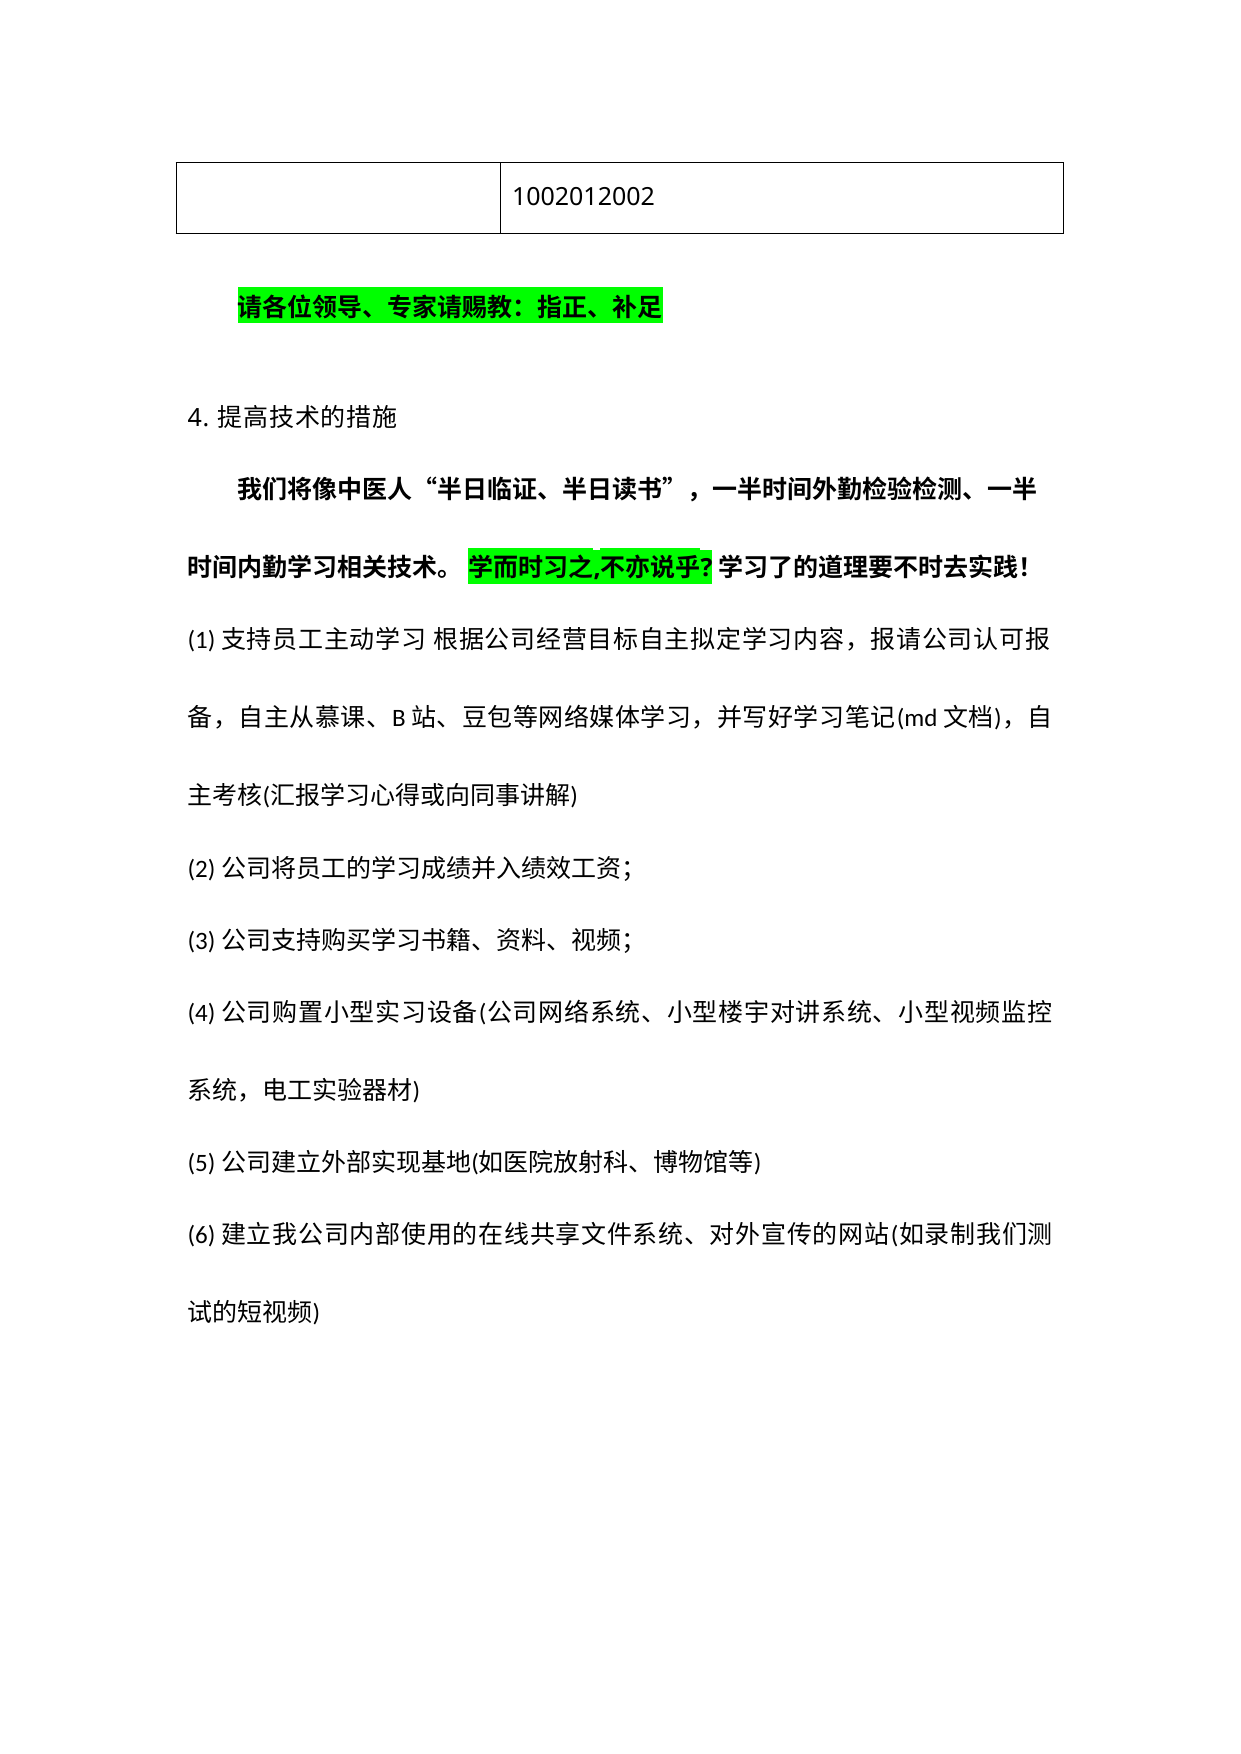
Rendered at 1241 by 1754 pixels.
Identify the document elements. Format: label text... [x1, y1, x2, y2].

list 提高技术的措施 [187, 383, 1053, 448]
list 建立我公司内部使用的在线共享文件系统、对外宣传的网站(如录制我们测试的短视频) [187, 1200, 1053, 1343]
text 请各位领导、专家请赐教：指正、补足 [187, 273, 1053, 338]
table_cell [177, 163, 500, 233]
subtitle 我们将像中医人“半日临证、半日读书”，一半时间外勤检验检测、一半时间内勤学习相关技术。 学而时习之,不亦说乎? 学习了的道理要不时去实践！ [187, 456, 1053, 598]
list 公司将员工的学习成绩并入绩效工资； [187, 834, 1053, 899]
list 公司支持购买学习书籍、资料、视频； [187, 906, 1053, 971]
list 公司购置小型实习设备(公司网络系统、小型楼宇对讲系统、小型视频监控系统，电工实验器材) [187, 978, 1053, 1121]
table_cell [501, 163, 1063, 233]
list 支持员工主动学习 根据公司经营目标自主拟定学习内容，报请公司认可报备，自主从慕课、B站、豆包等网络媒体学习，并写好学习笔记(md文档)，自主考核(汇报学习心得或向同事讲解) [187, 606, 1053, 826]
list 公司建立外部实现基地(如医院放射科、博物馆等) [187, 1128, 1053, 1193]
